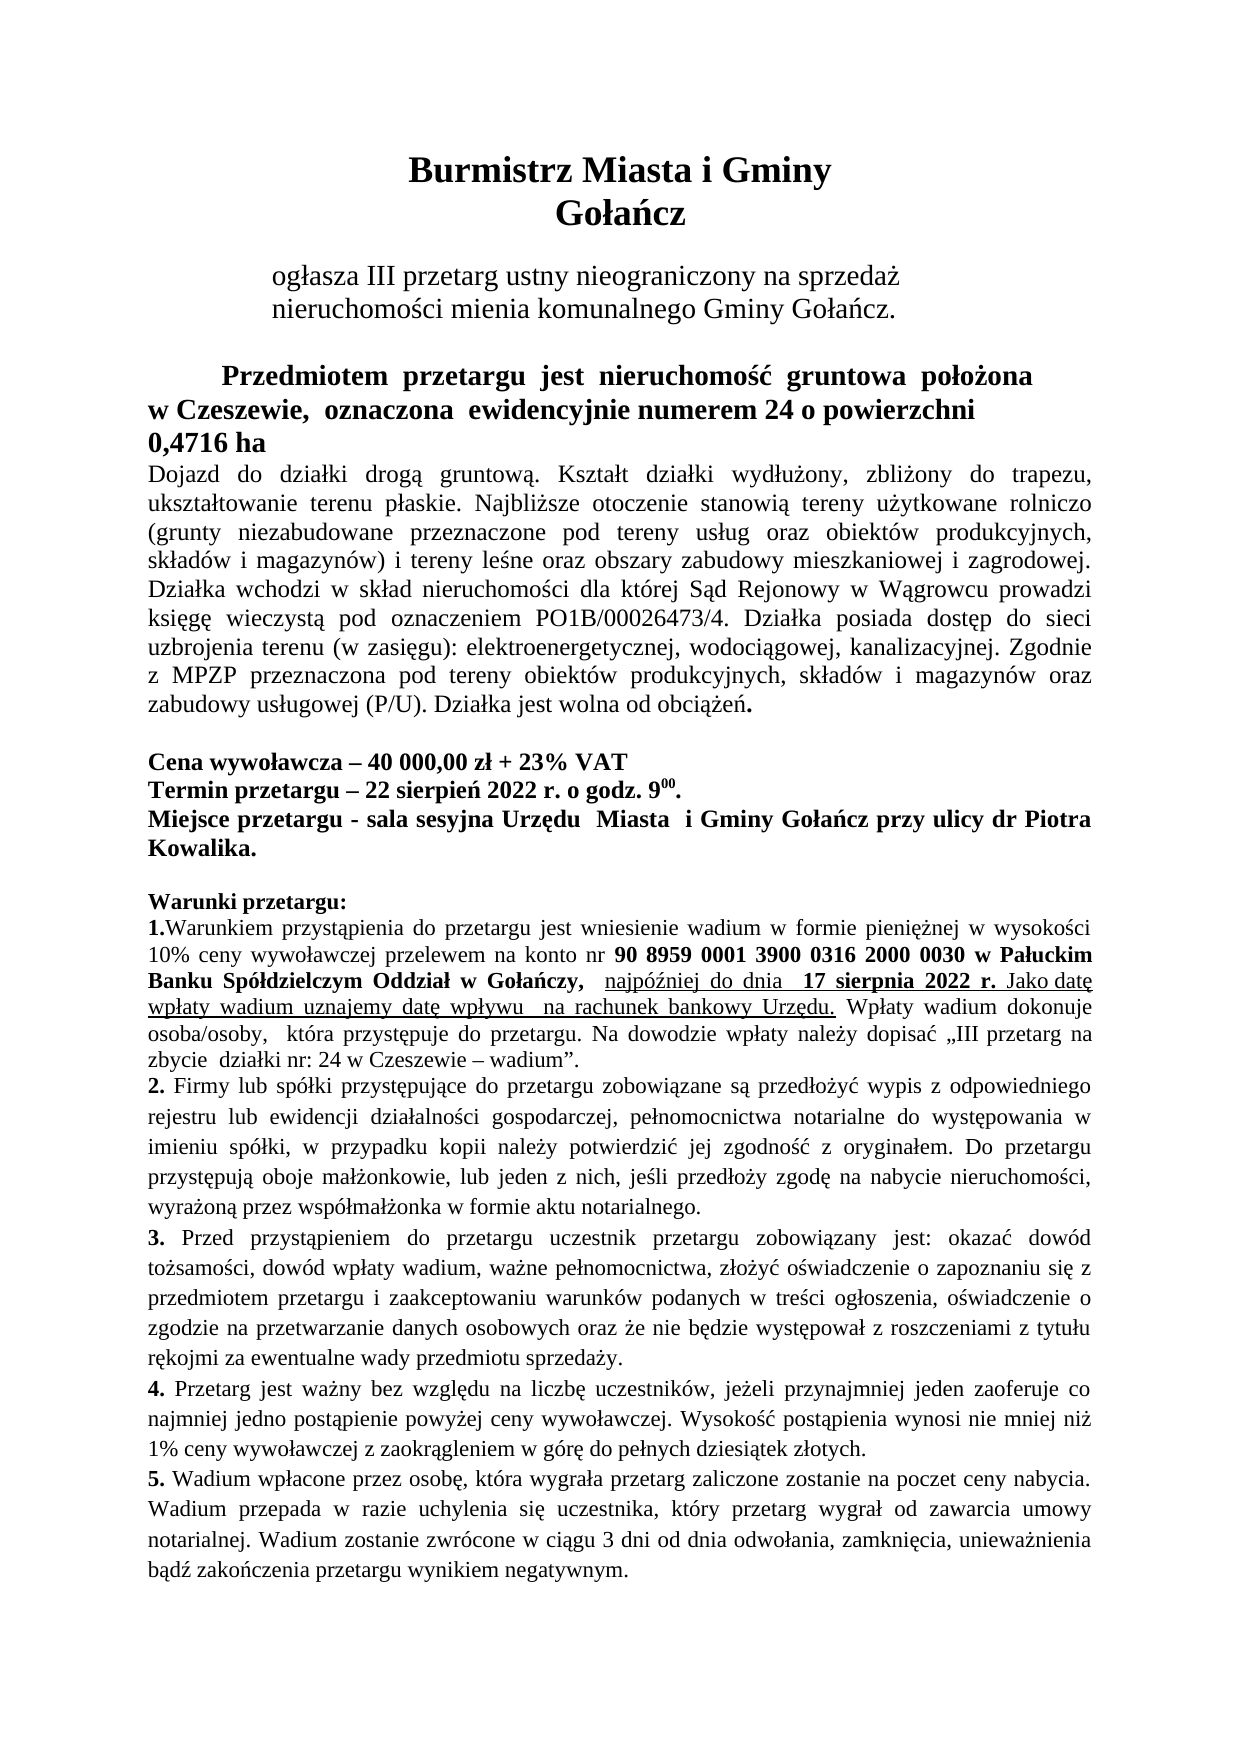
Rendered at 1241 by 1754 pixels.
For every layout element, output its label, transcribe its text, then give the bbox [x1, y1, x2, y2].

text 3. Przed przystąpieniem do przetargu uczestnik przetargu zobowiązany jest: okazać dowód tożsamości, dowód wpłaty wadium, ważne pełnomocnictwa, złożyć oświadczenie o zapoznaniu się z przedmiotem przetargu i zaakceptowaniu warunków podanych w treści ogłoszenia, oświadczenie o zgodzie na przetwarzanie danych osobowych oraz że nie będzie występował z roszczeniami z tytułu rękojmi za ewentualne wady przedmiotu sprzedaży. [148, 1223, 1093, 1371]
text ogłasza III przetarg ustny nieograniczony na sprzedaż [148, 258, 1093, 291]
text Gołańcz [148, 191, 1093, 234]
text 1.Warunkiem przystąpienia do przetargu jest wniesienie wadium w formie pieniężnej w wysokości 10% ceny wywoławczej przelewem na konto nr 90 8959 0001 3900 0316 2000 0030 w Pałuckim Banku Spółdzielczym Oddział w Gołańczy, najpóźniej do dnia 17 sierpnia 2022 r. Jako datę wpłaty wadium uznajemy datę wpływu na rachunek bankowy Urzędu. Wpłaty wadium dokonuje osoba/osoby, która przystępuje do przetargu. Na dowodzie wpłaty należy dopisać „III przetarg na zbycie działki nr: 24 w Czeszewie – wadium”. [148, 914, 1093, 1072]
text 4. Przetarg jest ważny bez względu na liczbę uczestników, jeżeli przynajmniej jeden zaoferuje co najmniej jedno postąpienie powyżej ceny wywoławczej. Wysokość postąpienia wynosi nie mniej niż 1% ceny wywoławczej z zaokrągleniem w górę do pełnych dziesiątek złotych. [148, 1374, 1093, 1461]
subtitle 0,4716 ha [148, 426, 1240, 459]
text 5. Wadium wpłacone przez osobę, która wygrała przetarg zaliczone zostanie na poczet ceny nabycia. Wadium przepada w razie uchylenia się uczestnika, który przetarg wygrał od zawarcia umowy notarialnej. Wadium zostanie zwrócone w ciągu 3 dni od dnia odwołania, zamknięcia, unieważnienia bądź zakończenia przetargu wynikiem negatywnym. [148, 1465, 1093, 1582]
text Miejsce przetargu - sala sesyjna Urzędu Miasta i Gminy Gołańcz przy ulicy dr Piotra Kowalika. [148, 804, 1093, 862]
text 2. Firmy lub spółki przystępujące do przetargu zobowiązane są przedłożyć wypis z odpowiedniego rejestru lub ewidencji działalności gospodarczej, pełnomocnictwa notarialne do występowania w imieniu spółki, w przypadku kopii należy potwierdzić jej zgodność z oryginałem. Do przetargu przystępują oboje małżonkowie, lub jeden z nich, jeśli przedłoży zgodę na nabycie nieruchomości, wyrażoną przez współmałżonka w formie aktu notarialnego. [148, 1072, 1093, 1220]
subtitle Przedmiotem przetargu jest nieruchomość gruntowa położona [148, 358, 1240, 392]
subtitle w Czeszewie, oznaczona ewidencyjnie numerem 24 o powierzchni [148, 392, 1240, 426]
text Warunki przetargu: [148, 888, 1093, 914]
text nieruchomości mienia komunalnego Gminy Gołańcz. [148, 291, 1093, 325]
text Cena wywoławcza – 40 000,00 zł + 23% VAT [148, 747, 1093, 775]
text Burmistrz Miasta i Gminy [148, 148, 1093, 191]
text Termin przetargu – 22 sierpień 2022 r. o godz. 900. [148, 775, 1093, 804]
text Dojazd do działki drogą gruntową. Kształt działki wydłużony, zbliżony do trapezu, ukształtowanie terenu płaskie. Najbliższe otoczenie stanowią tereny użytkowane rolniczo (grunty niezabudowane przeznaczone pod tereny usług oraz obiektów produkcyjnych, składów i magazynów) i tereny leśne oraz obszary zabudowy mieszkaniowej i zagrodowej. Działka wchodzi w skład nieruchomości dla której Sąd Rejonowy w Wągrowcu prowadzi księgę wieczystą pod oznaczeniem PO1B/00026473/4. Działka posiada dostęp do sieci uzbrojenia terenu (w zasięgu): elektroenergetycznej, wodociągowej, kanalizacyjnej. Zgodnie z MPZP przeznaczona pod tereny obiektów produkcyjnych, składów i magazynów oraz zabudowy usługowej (P/U). Działka jest wolna od obciążeń. [148, 459, 1093, 718]
